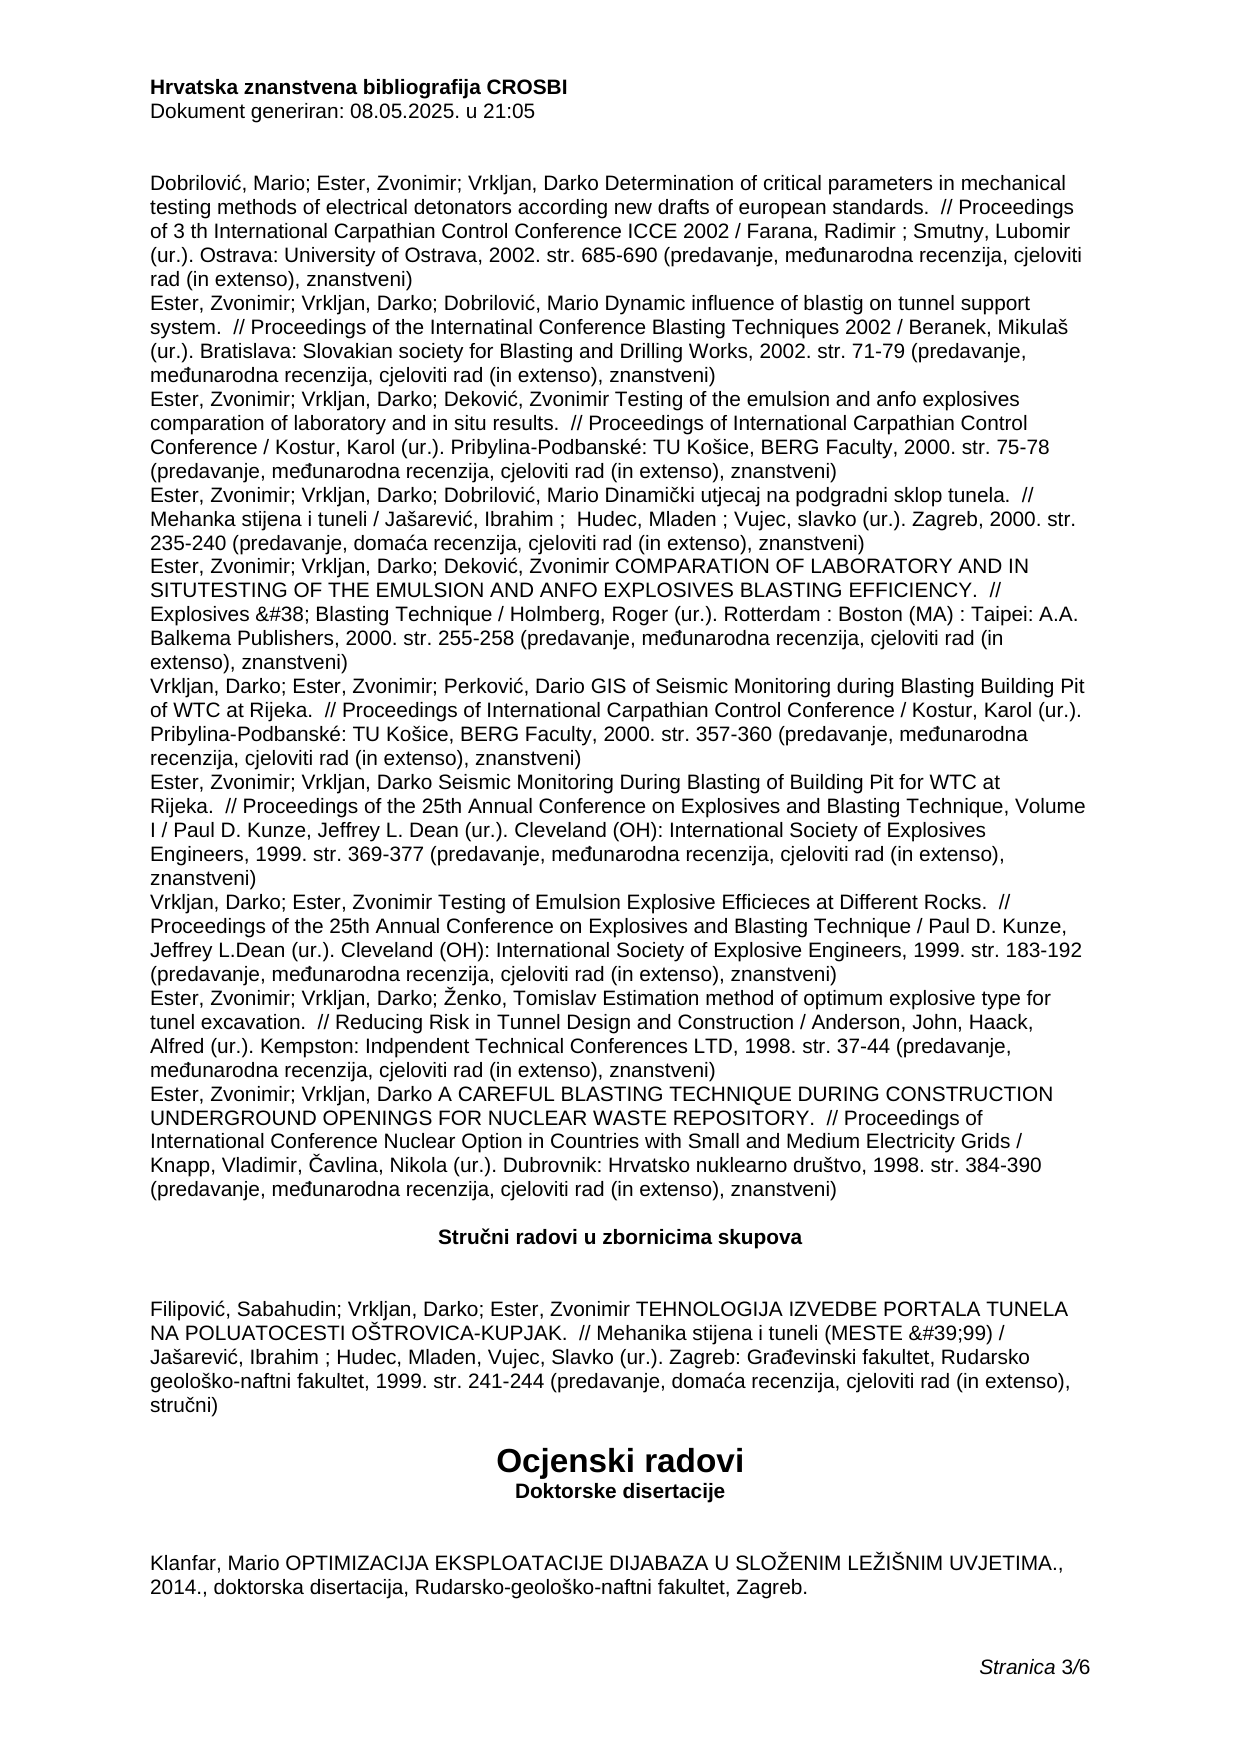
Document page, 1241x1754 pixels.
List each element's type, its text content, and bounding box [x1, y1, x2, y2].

text Klanfar, Mario [150, 1551, 1090, 1599]
text Ester, Zvonimir; Vrkljan, Darko; Ženko, Tomislav [150, 986, 1090, 1081]
text Ester, Zvonimir; Vrkljan, Darko; Dobrilović, Mario [150, 482, 1090, 554]
text Ester, Zvonimir; Vrkljan, Darko; Deković, Zvonimir [150, 554, 1090, 674]
subtitle Doktorske disertacije [150, 1479, 1090, 1503]
text Vrkljan, Darko; Ester, Zvonimir; Perković, Dario [150, 674, 1090, 770]
subtitle Ocjenski radovi [150, 1441, 1090, 1479]
text Filipović, Sabahudin; Vrkljan, Darko; Ester, Zvonimir [150, 1297, 1090, 1417]
text Ester, Zvonimir; Vrkljan, Darko [150, 770, 1090, 890]
text Ester, Zvonimir; Vrkljan, Darko; Dobrilović, Mario [150, 291, 1090, 387]
text Ester, Zvonimir; Vrkljan, Darko [150, 1081, 1090, 1201]
text Vrkljan, Darko; Ester, Zvonimir [150, 890, 1090, 986]
text Dobrilović, Mario; Ester, Zvonimir; Vrkljan, Darko [150, 171, 1090, 291]
text Ester, Zvonimir; Vrkljan, Darko; Deković, Zvonimir [150, 387, 1090, 482]
subtitle Stručni radovi u zbornicima skupova [150, 1225, 1090, 1249]
